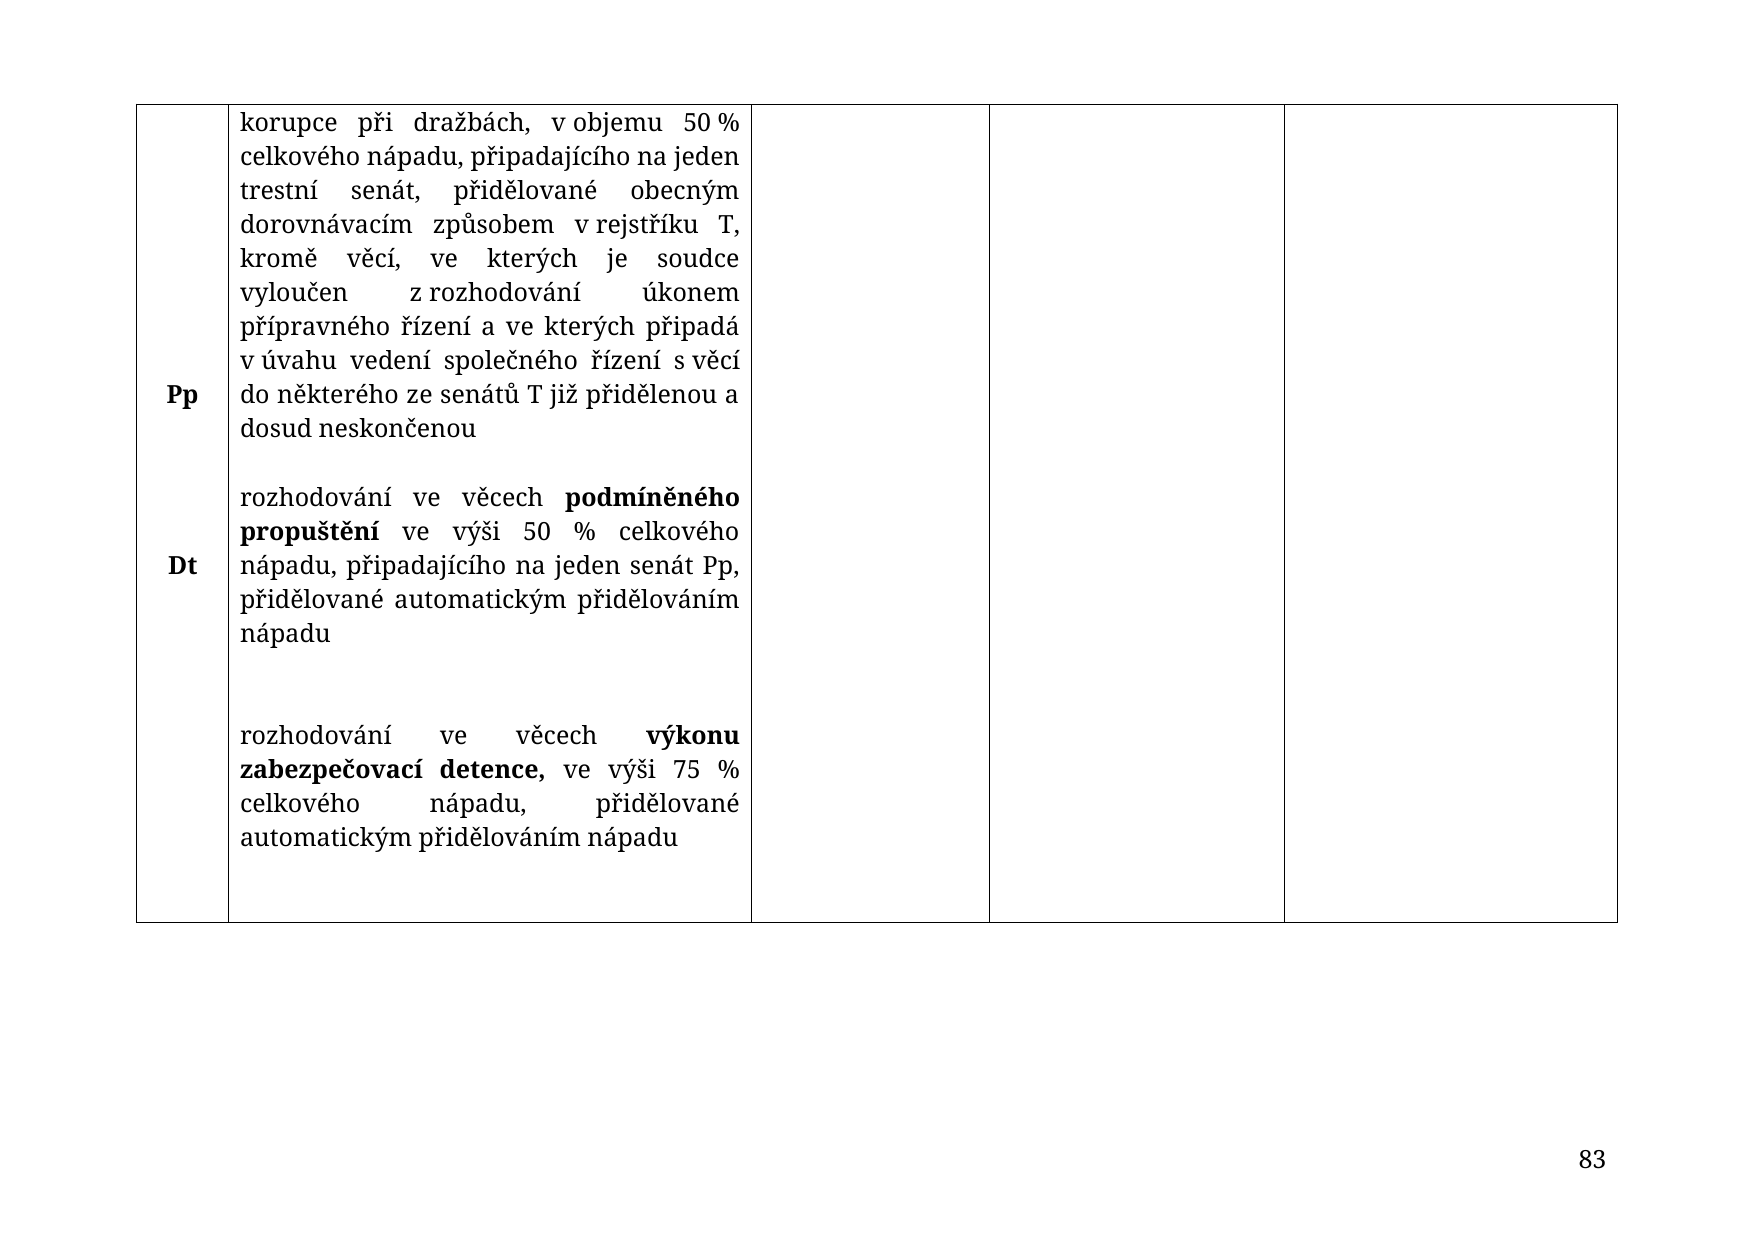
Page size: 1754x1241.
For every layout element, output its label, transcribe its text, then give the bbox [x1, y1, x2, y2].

table_cell 33 T Pp Dt [137, 105, 228, 922]
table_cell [752, 105, 989, 922]
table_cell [229, 105, 751, 922]
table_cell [1285, 105, 1617, 922]
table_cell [990, 105, 1284, 922]
